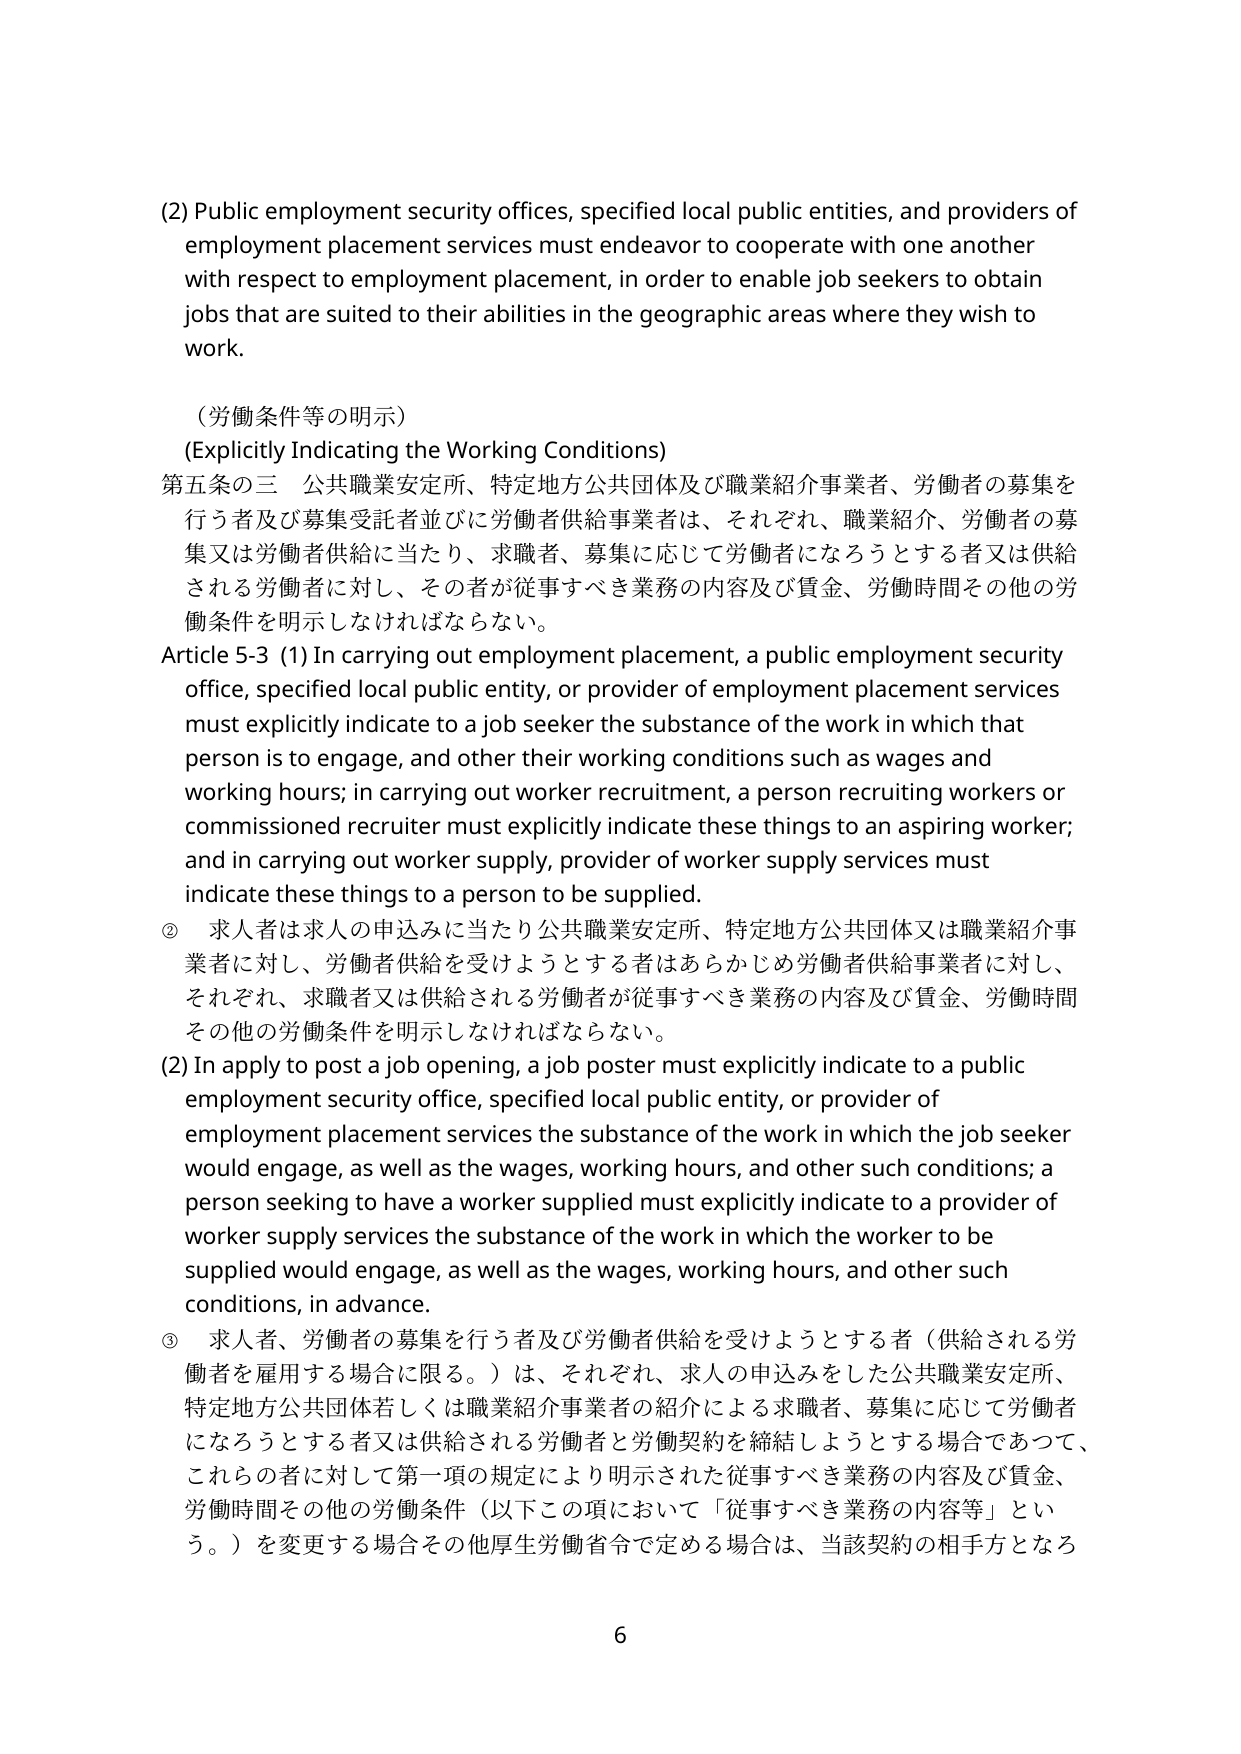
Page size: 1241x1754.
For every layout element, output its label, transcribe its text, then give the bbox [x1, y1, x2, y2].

text ② 求人者は求人の申込みに当たり公共職業安定所、特定地方公共団体又は職業紹介事業者に対し、労働者供給を受けようとする者はあらかじめ労働者供給事業者に対し、それぞれ、求職者又は供給される労働者が従事すべき業務の内容及び賃金、労働時間その他の労働条件を明示しなければならない。 [161, 911, 1079, 1048]
text (2) In apply to post a job opening, a job poster must explicitly indicate to a public employment security office, specified local public entity, or provider of employment placement services the substance of the work in which the job seeker would engage, as well as the wages, working hours, and other such conditions; a person seeking to have a worker supplied must explicitly indicate to a provider of worker supply services the substance of the work in which the worker to be supplied would engage, as well as the wages, working hours, and other such conditions, in advance. [161, 1048, 1079, 1321]
text (2) Public employment security offices, specified local public entities, and providers of employment placement services must endeavor to cooperate with one another with respect to employment placement, in order to enable job seekers to obtain jobs that are suited to their abilities in the geographic areas where they wish to work. [161, 194, 1079, 364]
text Article 5-3 (1) In carrying out employment placement, a public employment security office, specified local public entity, or provider of employment placement services must explicitly indicate to a job seeker the substance of the work in which that person is to engage, and other their working conditions such as wages and working hours; in carrying out worker recruitment, a person recruiting workers or commissioned recruiter must explicitly indicate these things to an aspiring worker; and in carrying out worker supply, provider of worker supply services must indicate these things to a person to be supplied. [161, 638, 1079, 911]
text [161, 1321, 1079, 1560]
text (Explicitly Indicating the Working Conditions) [184, 433, 1079, 467]
text 第五条の三 公共職業安定所、特定地方公共団体及び職業紹介事業者、労働者の募集を行う者及び募集受託者並びに労働者供給事業者は、それぞれ、職業紹介、労働者の募集又は労働者供給に当たり、求職者、募集に応じて労働者になろうとする者又は供給される労働者に対し、その者が従事すべき業務の内容及び賃金、労働時間その他の労働条件を明示しなければならない。 [161, 467, 1079, 638]
text （労働条件等の明示） [184, 399, 1079, 433]
